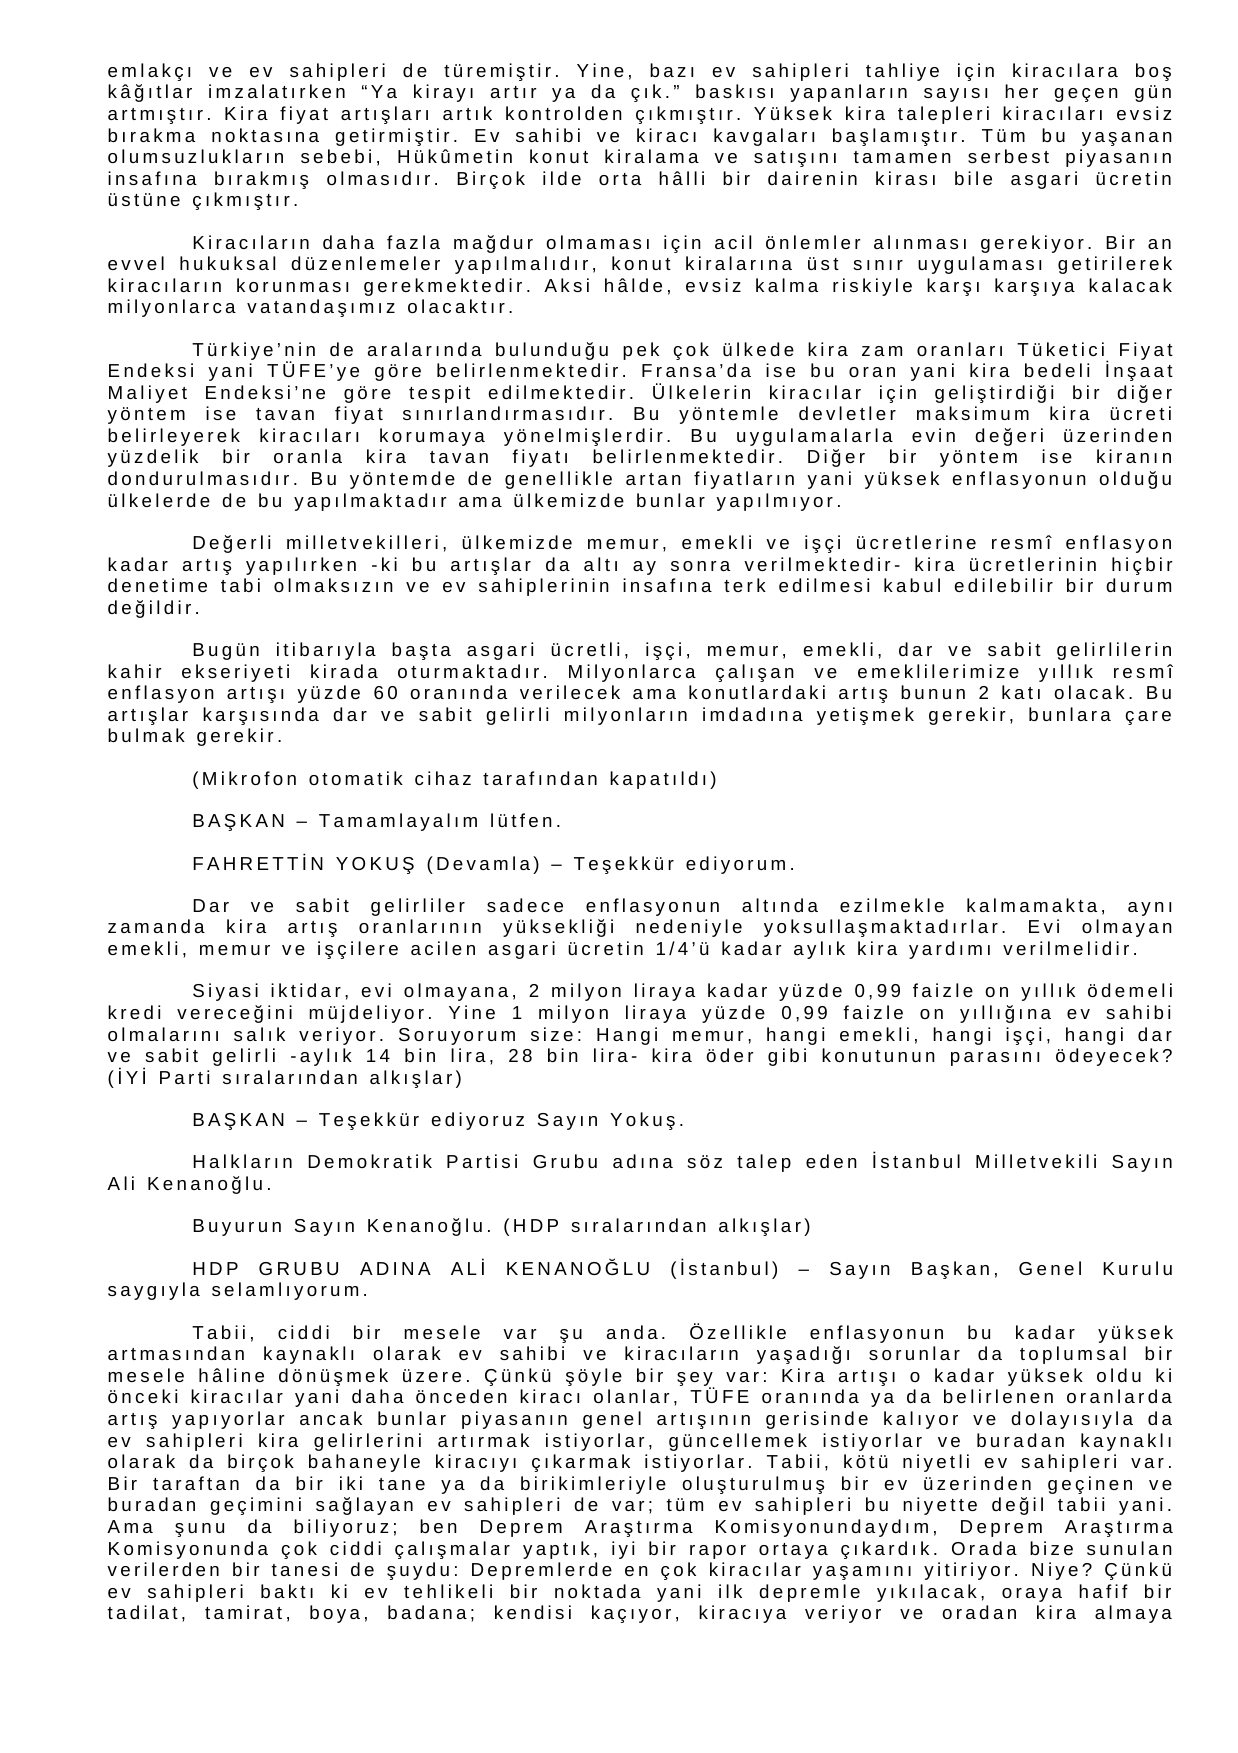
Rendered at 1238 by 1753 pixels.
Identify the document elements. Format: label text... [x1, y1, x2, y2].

text Bugün itibarıyla başta asgari ücretli, işçi, memur, emekli, dar ve sabit gelirlilerin kahir ekseriyeti kirada oturmaktadır. Milyonlarca çalışan ve emeklilerimize yıllık resmî enflasyon artışı yüzde 60 oranında verilecek ama konutlardaki artış bunun 2 katı olacak. Bu artışlar karşısında dar ve sabit gelirli milyonların imdadına yetişmek gerekir, bunlara çare bulmak gerekir. [107, 639, 1174, 747]
text Kiracıların daha fazla mağdur olmaması için acil önlemler alınması gerekiyor. Bir an evvel hukuksal düzenlemeler yapılmalıdır, konut kiralarına üst sınır uygulaması getirilerek kiracıların korunması gerekmektedir. Aksi hâlde, evsiz kalma riskiyle karşı karşıya kalacak milyonlarca vatandaşımız olacaktır. [107, 231, 1174, 318]
text Halkların Demokratik Partisi Grubu adına söz talep eden İstanbul Milletvekili Sayın Ali Kenanoğlu. [107, 1151, 1174, 1194]
text BAŞKAN – Tamamlayalım lütfen. [107, 810, 1174, 832]
text HDP GRUBU ADINA ALİ KENANOĞLU (İstanbul) – Sayın Başkan, Genel Kurulu saygıyla selamlıyorum. [107, 1258, 1174, 1301]
text Siyasi iktidar, evi olmayana, 2 milyon liraya kadar yüzde 0,99 faizle on yıllık ödemeli kredi vereceğini müjdeliyor. Yine 1 milyon liraya yüzde 0,99 faizle on yıllığına ev sahibi olmalarını salık veriyor. Soruyorum size: Hangi memur, hangi emekli, hangi işçi, hangi dar ve sabit gelirli -aylık 14 bin lira, 28 bin lira- kira öder gibi konutunun parasını ödeyecek? (İYİ Parti sıralarından alkışlar) [107, 980, 1174, 1088]
text FAHRETTİN YOKUŞ (Devamla) – Teşekkür ediyorum. [107, 852, 1174, 874]
text Buyurun Sayın Kenanoğlu. (HDP sıralarından alkışlar) [107, 1215, 1174, 1237]
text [107, 1322, 1174, 1623]
text BAŞKAN – Teşekkür ediyoruz Sayın Yokuş. [107, 1109, 1174, 1131]
text Dar ve sabit gelirliler sadece enflasyonun altında ezilmekle kalmamakta, aynı zamanda kira artış oranlarının yüksekliği nedeniyle yoksullaşmaktadırlar. Evi olmayan emekli, memur ve işçilere acilen asgari ücretin 1/4’ü kadar aylık kira yardımı verilmelidir. [107, 895, 1174, 959]
text (Mikrofon otomatik cihaz tarafından kapatıldı) [107, 768, 1174, 789]
text Türkiye’nin de aralarında bulunduğu pek çok ülkede kira zam oranları Tüketici Fiyat Endeksi yani TÜFE’ye göre belirlenmektedir. Fransa’da ise bu oran yani kira bedeli İnşaat Maliyet Endeksi’ne göre tespit edilmektedir. Ülkelerin kiracılar için geliştirdiği bir diğer yöntem ise tavan fiyat sınırlandırmasıdır. Bu yöntemle devletler maksimum kira ücreti belirleyerek kiracıları korumaya yönelmişlerdir. Bu uygulamalarla evin değeri üzerinden yüzdelik bir oranla kira tavan fiyatı belirlenmektedir. Diğer bir yöntem ise kiranın dondurulmasıdır. Bu yöntemde de genellikle artan fiyatların yani yüksek enflasyonun olduğu ülkelerde de bu yapılmaktadır ama ülkemizde bunlar yapılmıyor. [107, 338, 1174, 511]
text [107, 60, 1174, 211]
text Değerli milletvekilleri, ülkemizde memur, emekli ve işçi ücretlerine resmî enflasyon kadar artış yapılırken -ki bu artışlar da altı ay sonra verilmektedir- kira ücretlerinin hiçbir denetime tabi olmaksızın ve ev sahiplerinin insafına terk edilmesi kabul edilebilir bir durum değildir. [107, 532, 1174, 618]
